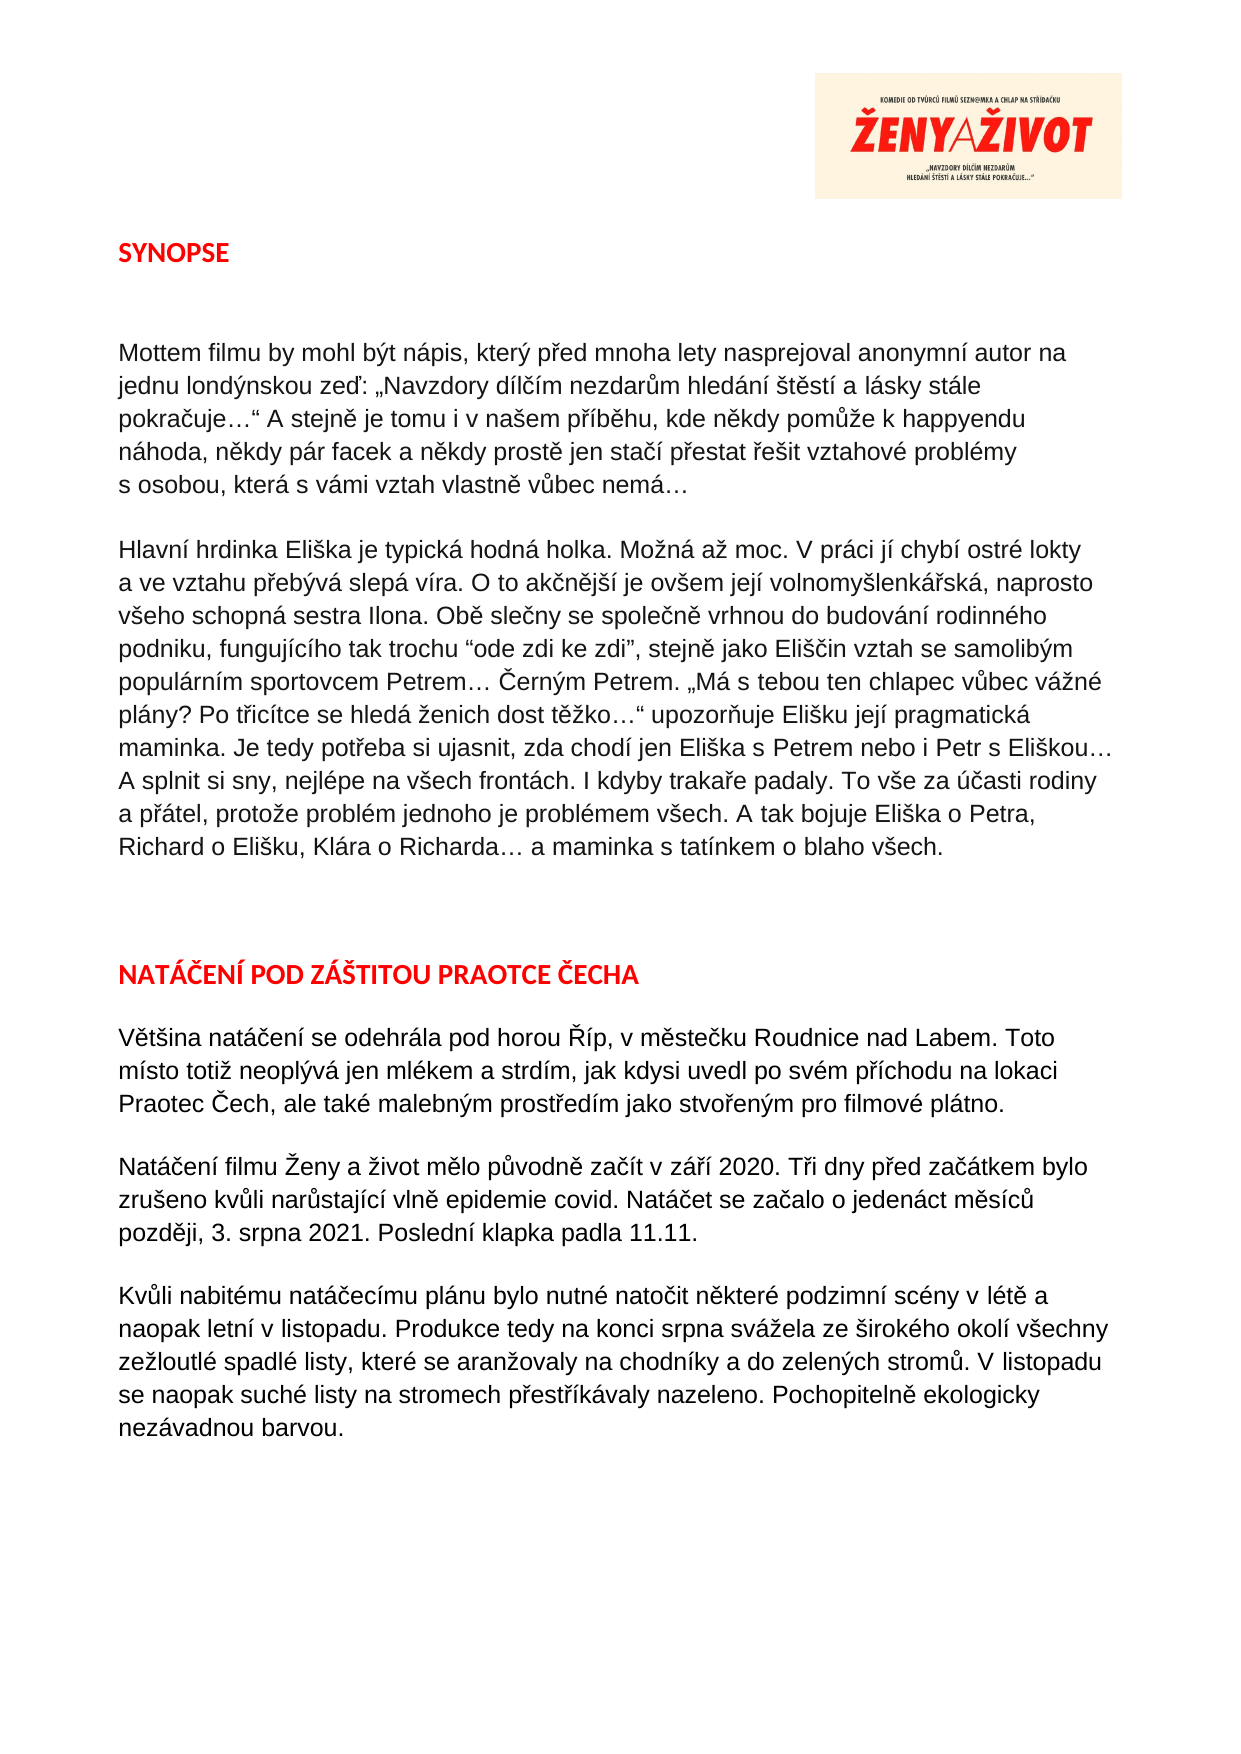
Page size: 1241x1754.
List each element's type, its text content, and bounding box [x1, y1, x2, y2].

text Většina natáčení se odehrála pod horou Říp, v městečku Roudnice nad Labem. Toto místo totiž neoplývá jen mlékem a strdím, jak kdysi uvedl po svém příchodu na lokaci Praotec Čech, ale také malebným prostředím jako stvořeným pro filmové plátno. [118, 1023, 1122, 1148]
text Hlavní hrdinka Eliška je typická hodná holka. Možná až moc. V práci jí chybí ostré lokty a ve vztahu přebývá slepá víra. O to akčnější je ovšem její volnomyšlenkářská, naprosto všeho schopná sestra Ilona. Obě slečny se společně vrhnou do budování rodinného podniku, fungujícího tak trochu “ode zdi ke zdi”, stejně jako Eliščin vztah se samolibým populárním sportovcem Petrem… Černým Petrem. „Má s tebou ten chlapec vůbec vážné plány? Po třicítce se hledá ženich dost těžko…“ upozorňuje Elišku její pragmatická maminka. Je tedy potřeba si ujasnit, zda chodí jen Eliška s Petrem nebo i Petr s Eliškou… A splnit si sny, nejlépe na všech frontách. I kdyby trakaře padaly. To vše za účasti rodiny a přátel, protože problém jednoho je problémem všech. A tak bojuje Eliška o Petra, Richard o Elišku, Klára o Richarda… a maminka s tatínkem o blaho všech. [118, 535, 1122, 861]
text Mottem filmu by mohl být nápis, který před mnoha lety nasprejoval anonymní autor na jednu londýnskou zeď: „Navzdory dílčím nezdarům hledání štěstí a lásky stále pokračuje…“ A stejně je tomu i v našem příběhu, kde někdy pomůže k happyendu náhoda, někdy pár facek a někdy prostě jen stačí přestat řešit vztahové problémy s osobou, která s vámi vztah vlastně vůbec nemá… [118, 338, 1122, 499]
text NATÁČENÍ POD ZÁŠTITOU PRAOTCE ČECHA [118, 956, 1122, 992]
text Kvůli nabitému natáčecímu plánu bylo nutné natočit některé podzimní scény v létě a naopak letní v listopadu. Produkce tedy na konci srpna svážela ze širokého okolí všechny zežloutlé spadlé listy, které se aranžovaly na chodníky a do zelených stromů. V listopadu se naopak suché listy na stromech přestříkávaly nazeleno. Pochopitelně ekologicky nezávadnou barvou. [118, 1281, 1122, 1442]
text SYNOPSE [118, 234, 1122, 269]
picture [815, 73, 1123, 199]
text Natáčení filmu Ženy a život mělo původně začít v září 2020. Tři dny před začátkem bylo zrušeno kvůli narůstající vlně epidemie covid. Natáčet se začalo o jedenáct měsíců později, 3. srpna 2021. Poslední klapka padla 11.11. [118, 1152, 1122, 1277]
